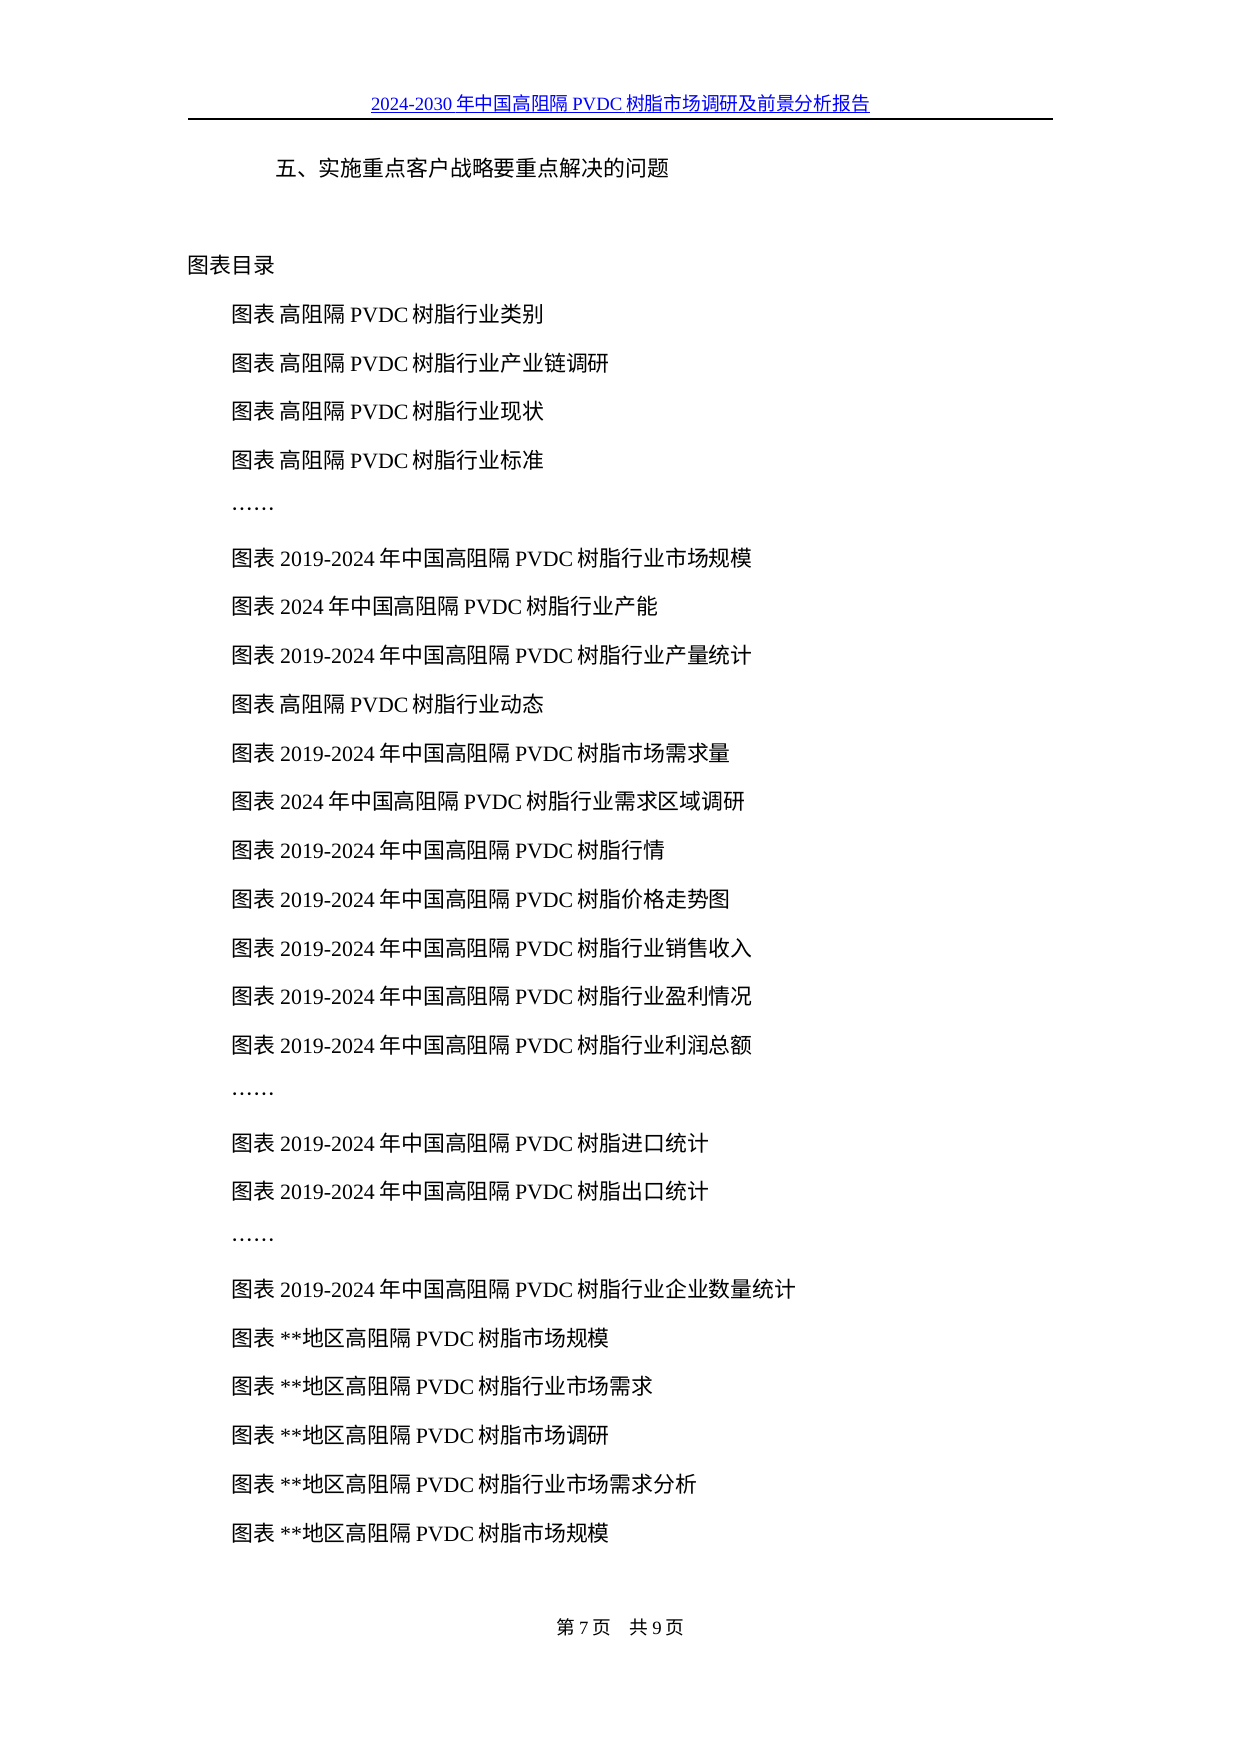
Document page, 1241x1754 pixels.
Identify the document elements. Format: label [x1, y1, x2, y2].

text [187, 150, 1053, 1548]
